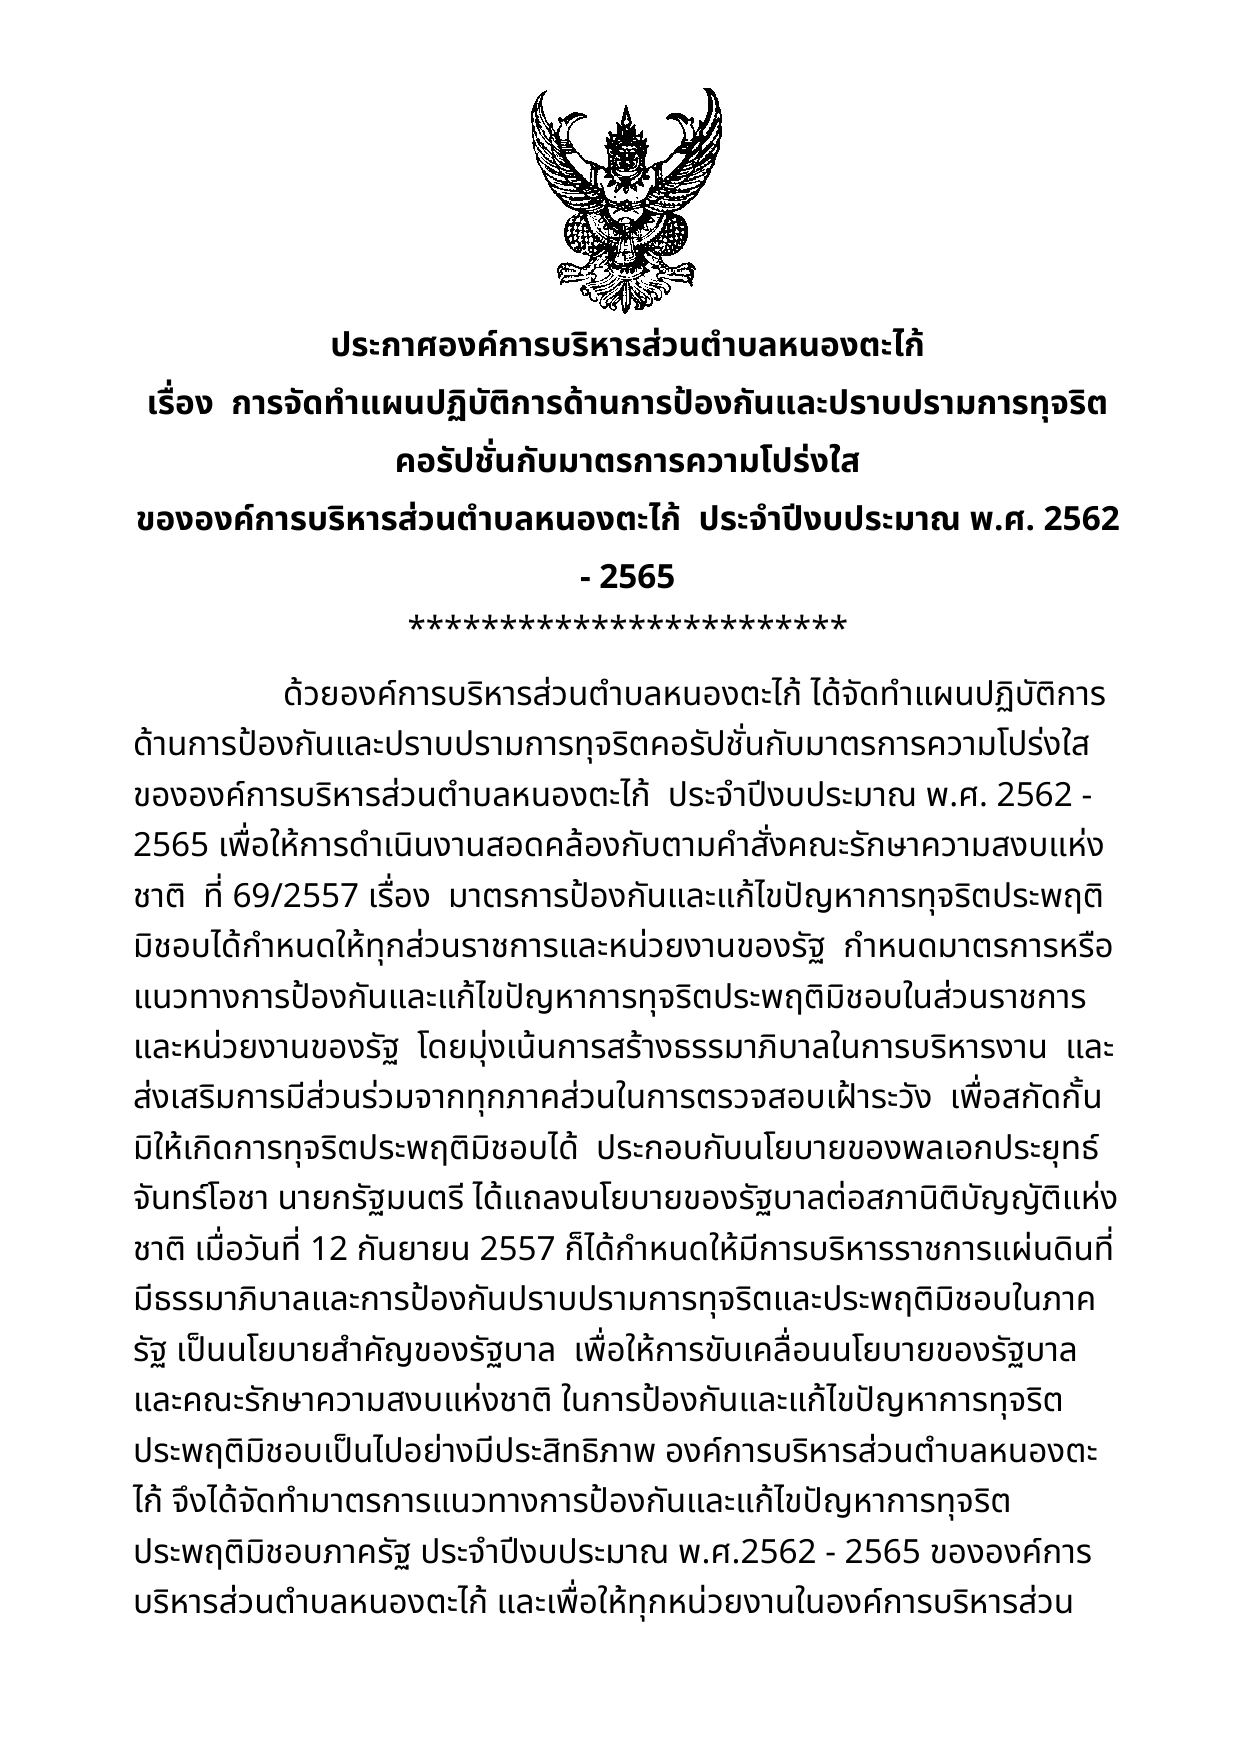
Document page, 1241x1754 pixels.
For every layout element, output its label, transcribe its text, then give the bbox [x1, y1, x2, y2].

text เรื่อง การจัดทำแผนปฏิบัติการด้านการป้องกันและปราบปรามการทุจริตคอรัปชั่นกับมาตรการความโปร่งใส [133, 379, 1122, 488]
picture [527, 88, 729, 318]
text ประกาศองค์การบริหารส่วนตำบลหนองตะไก้ [133, 321, 1122, 372]
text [133, 669, 1122, 1628]
text ************************ [133, 605, 1122, 650]
text ขององค์การบริหารส่วนตำบลหนองตะไก้ ประจำปีงบประมาณ พ.ศ. 2562 - 2565 [133, 495, 1122, 598]
